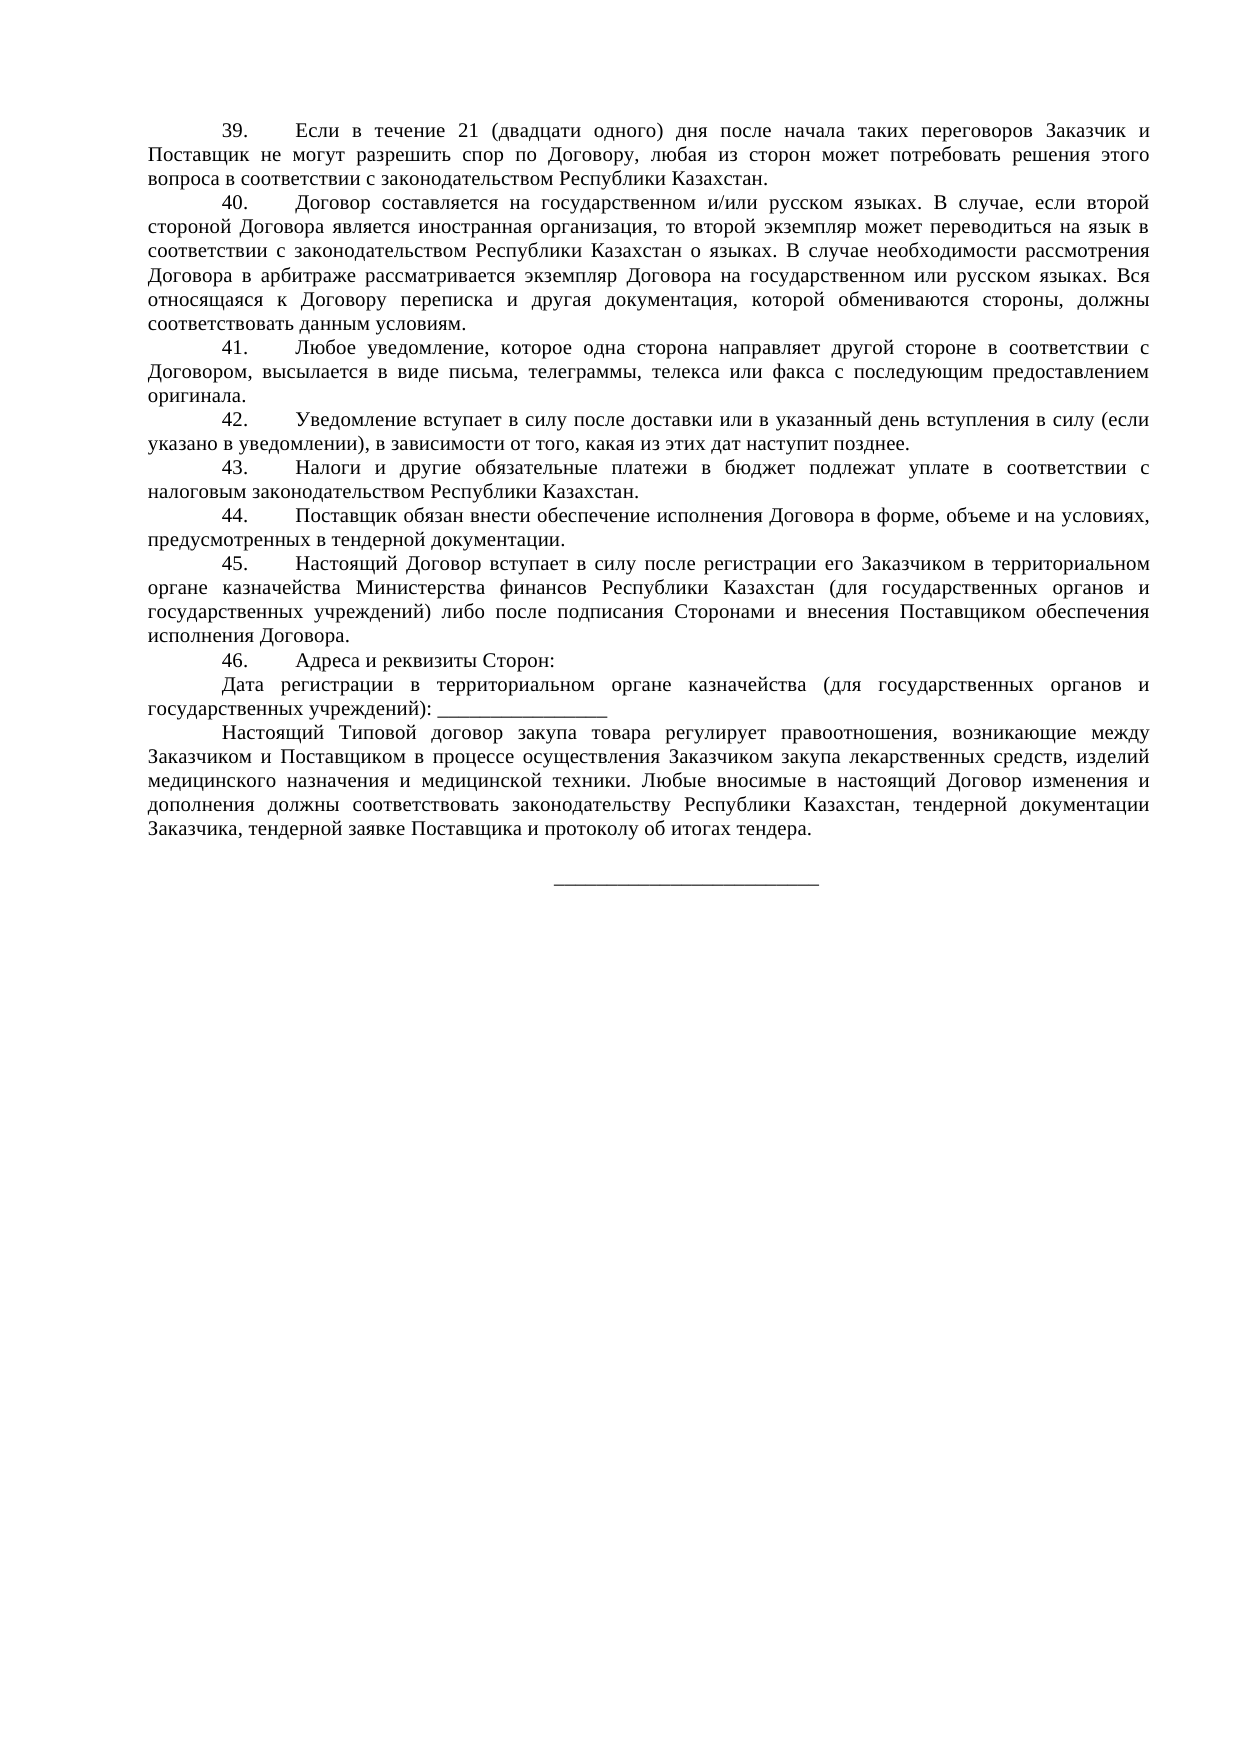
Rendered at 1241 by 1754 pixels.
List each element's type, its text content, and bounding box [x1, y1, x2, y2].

list Договор составляется на государственном и/или русском языках. В случае, если второй стороной Договора является иностранная организация, то второй экземпляр может переводиться на язык в соответствии с законодательством Республики Казахстан о языках. В случае необходимости рассмотрения Договора в арбитраже рассматривается экземпляр Договора на государственном или русском языках. Вся относящаяся к Договору переписка и другая документация, которой обмениваются стороны, должны соответствовать данным условиям. [148, 190, 1152, 335]
list Настоящий Договор вступает в силу после регистрации его Заказчиком в территориальном органе казначейства Министерства финансов Республики Казахстан (для государственных органов и государственных учреждений) либо после подписания Сторонами и внесения Поставщиком обеспечения исполнения Договора. [148, 551, 1152, 647]
text Настоящий Типовой договор закупа товара регулирует правоотношения, возникающие между Заказчиком и Поставщиком в процессе осуществления Заказчиком закупа лекарственных средств, изделий медицинского назначения и медицинской техники. Любые вносимые в настоящий Договор изменения и дополнения должны соответствовать законодательству Республики Казахстан, тендерной документации Заказчика, тендерной заявке Поставщика и протоколу об итогах тендера. [148, 720, 1152, 840]
text _________________________ [148, 864, 1152, 888]
list Поставщик обязан внести обеспечение исполнения Договора в форме, объеме и на условиях, предусмотренных в тендерной документации. [148, 503, 1152, 551]
list Адреса и реквизиты Сторон: [148, 647, 1152, 672]
list Уведомление вступает в силу после доставки или в указанный день вступления в силу (если указано в уведомлении), в зависимости от того, какая из этих дат наступит позднее. [148, 407, 1152, 455]
list Если в течение 21 (двадцати одного) дня после начала таких переговоров Заказчик и Поставщик не могут разрешить спор по Договору, любая из сторон может потребовать решения этого вопроса в соответствии с законодательством Республики Казахстан. [148, 118, 1152, 190]
text Дата регистрации в территориальном органе казначейства (для государственных органов и государственных учреждений): ________________ [148, 672, 1152, 720]
list Любое уведомление, которое одна сторона направляет другой стороне в соответствии с Договором, высылается в виде письма, телеграммы, телекса или факса с последующим предоставлением оригинала. [148, 335, 1152, 407]
list Налоги и другие обязательные платежи в бюджет подлежат уплате в соответствии с налоговым законодательством Республики Казахстан. [148, 455, 1152, 503]
